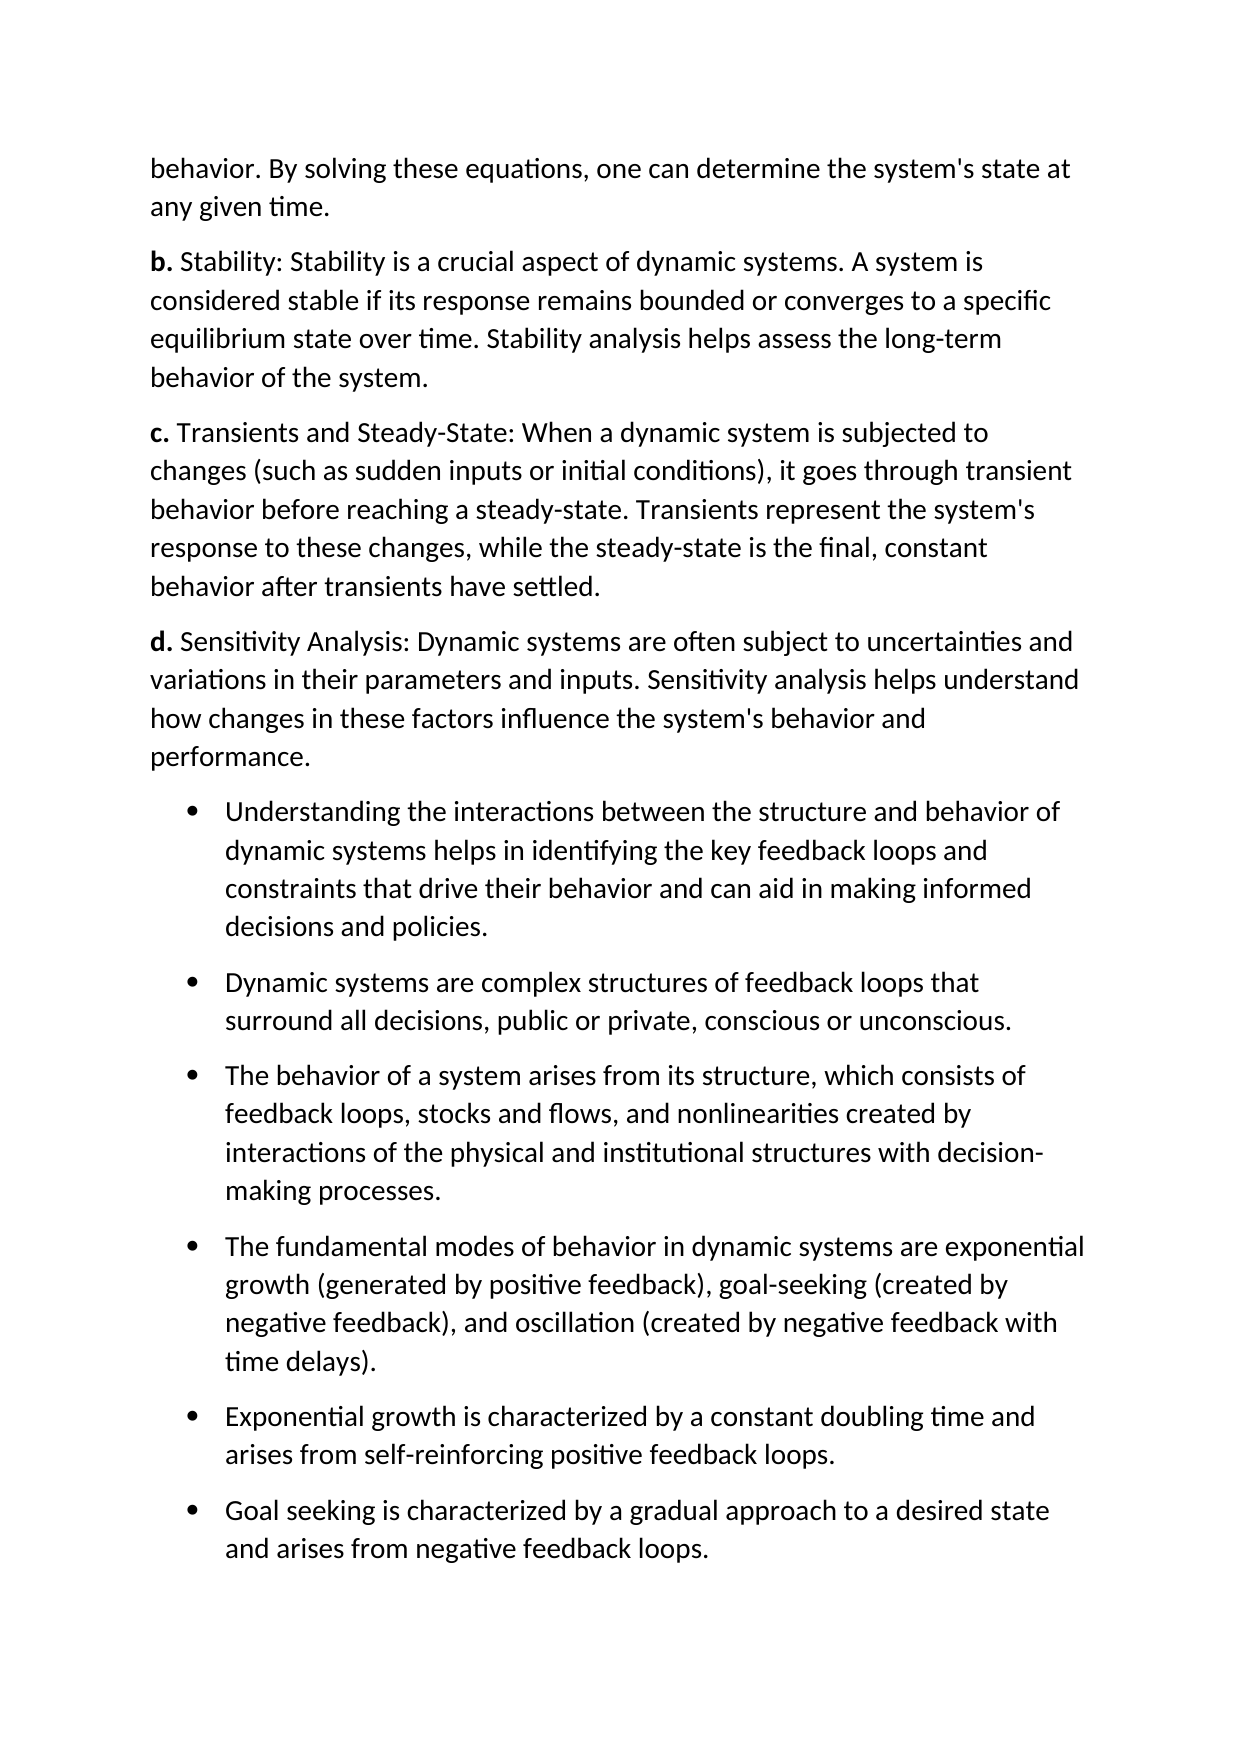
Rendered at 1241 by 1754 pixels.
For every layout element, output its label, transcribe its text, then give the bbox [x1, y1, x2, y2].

list The fundamental modes of behavior in dynamic systems are exponential growth (generated by positive feedback), goal-seeking (created by negative feedback), and oscillation (created by negative feedback with time delays). [187, 1228, 1090, 1378]
text c. Transients and Steady-State: When a dynamic system is subjected to changes (such as sudden inputs or initial conditions), it goes through transient behavior before reaching a steady-state. Transients represent the system's response to these changes, while the steady-state is the final, constant behavior after transients have settled. [150, 414, 1090, 603]
list The behavior of a system arises from its structure, which consists of feedback loops, stocks and flows, and nonlinearities created by interactions of the physical and institutional structures with decision-making processes. [187, 1057, 1090, 1208]
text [150, 150, 1090, 224]
list Understanding the interactions between the structure and behavior of dynamic systems helps in identifying the key feedback loops and constraints that drive their behavior and can aid in making informed decisions and policies. [187, 793, 1090, 944]
list Goal seeking is characterized by a gradual approach to a desired state and arises from negative feedback loops. [187, 1492, 1090, 1566]
text b. Stability: Stability is a crucial aspect of dynamic systems. A system is considered stable if its response remains bounded or converges to a specific equilibrium state over time. Stability analysis helps assess the long-term behavior of the system. [150, 243, 1090, 394]
list Exponential growth is characterized by a constant doubling time and arises from self-reinforcing positive feedback loops. [187, 1398, 1090, 1472]
list Dynamic systems are complex structures of feedback loops that surround all decisions, public or private, conscious or unconscious. [187, 964, 1090, 1038]
text d. Sensitivity Analysis: Dynamic systems are often subject to uncertainties and variations in their parameters and inputs. Sensitivity analysis helps understand how changes in these factors influence the system's behavior and performance. [150, 623, 1090, 774]
